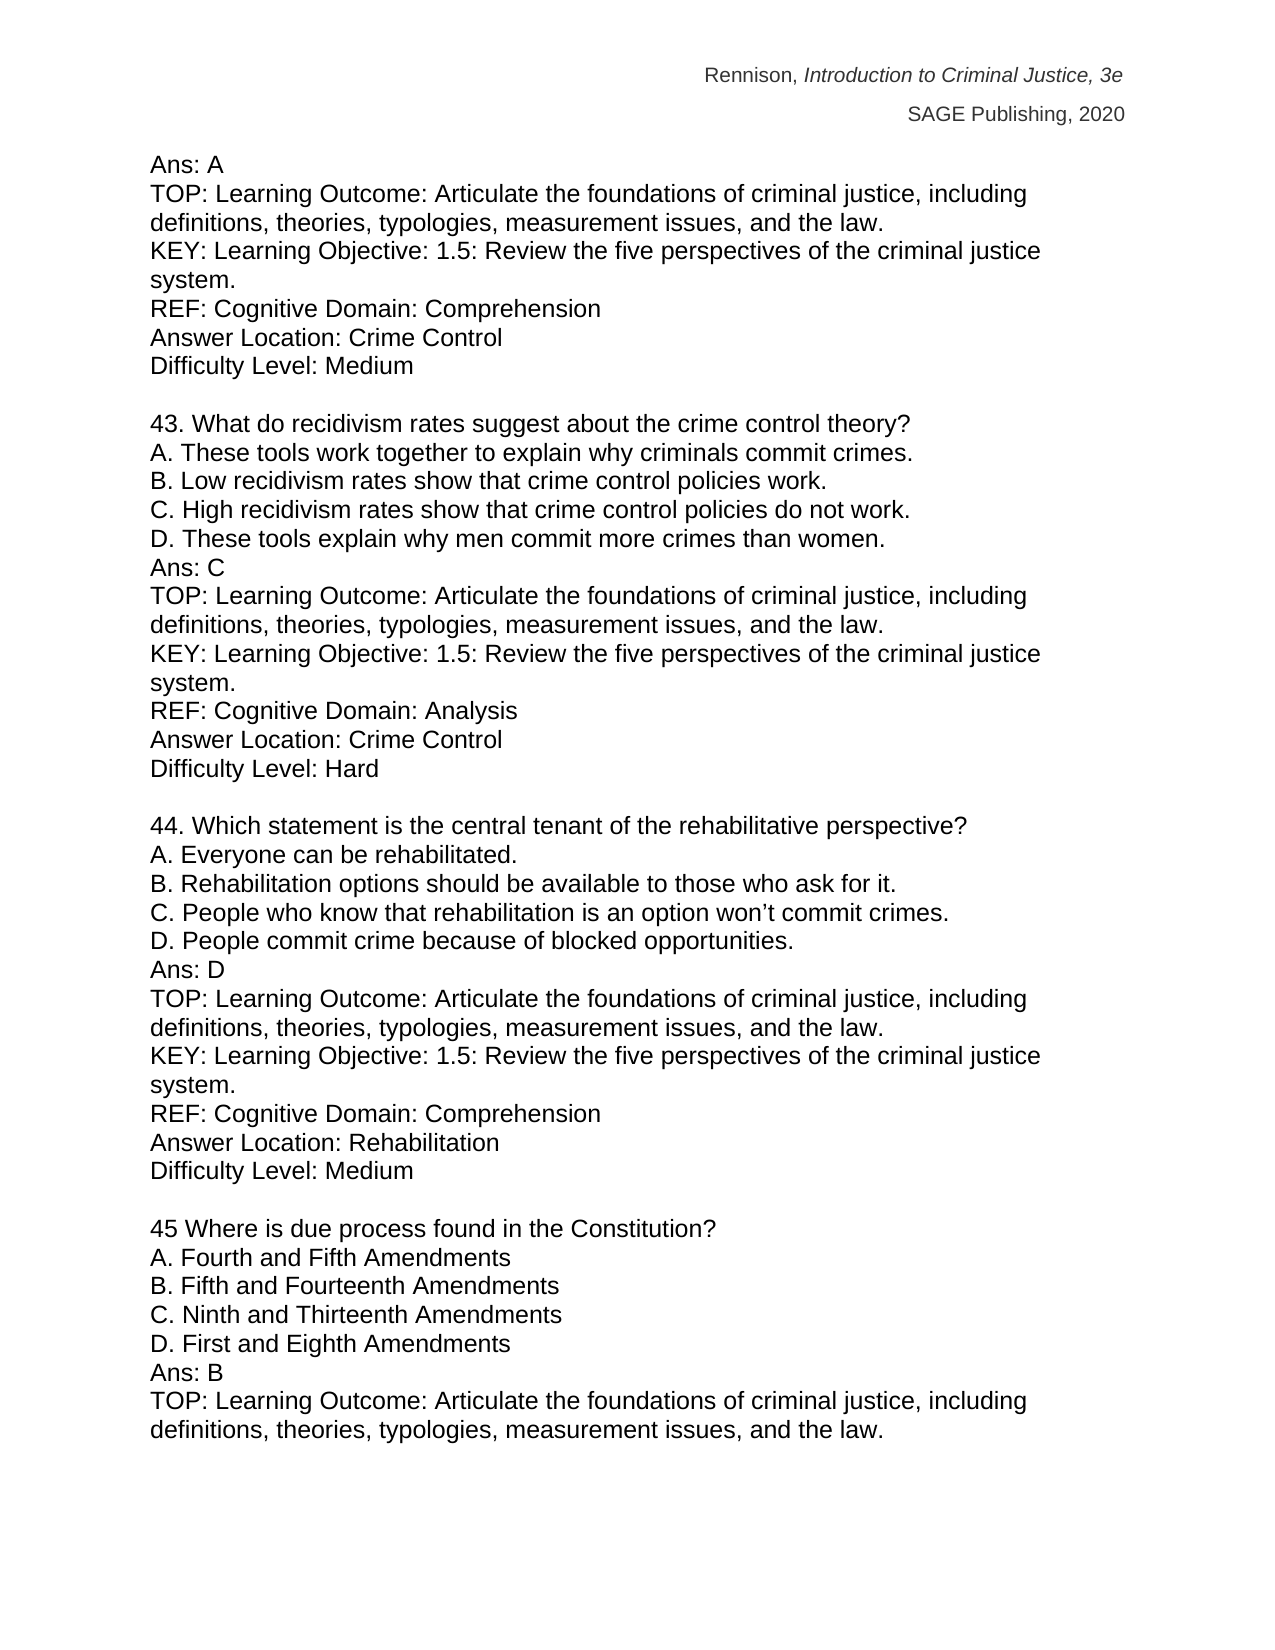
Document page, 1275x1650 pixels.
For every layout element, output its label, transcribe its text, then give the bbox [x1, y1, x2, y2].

text Answer Location: Crime Control [150, 322, 1125, 351]
text Ans: A [150, 150, 1125, 179]
text Difficulty Level: Hard [150, 754, 1125, 782]
text D. First and Eighth Amendments [150, 1329, 1125, 1357]
text B. Fifth and Fourteenth Amendments [150, 1271, 1125, 1300]
text TOP: Learning Outcome: Articulate the foundations of criminal justice, including definitions, theories, typologies, measurement issues, and the law. [150, 581, 1125, 639]
text Difficulty Level: Medium [150, 351, 1125, 380]
text Difficulty Level: Medium [150, 1156, 1125, 1185]
text TOP: Learning Outcome: Articulate the foundations of criminal justice, including definitions, theories, typologies, measurement issues, and the law. [150, 179, 1125, 236]
text B. Rehabilitation options should be available to those who ask for it. [150, 869, 1125, 897]
text REF: Cognitive Domain: Comprehension [150, 1099, 1125, 1127]
text B. Low recidivism rates show that crime control policies work. [150, 466, 1125, 495]
text A. These tools work together to explain why criminals commit crimes. [150, 437, 1125, 466]
text KEY: Learning Objective: 1.5: Review the five perspectives of the criminal justice system. [150, 1041, 1125, 1099]
text Ans: D [150, 955, 1125, 984]
text 43. What do recidivism rates suggest about the crime control theory? [150, 409, 1125, 437]
text 45 Where is due process found in the Constitution? [150, 1214, 1125, 1242]
text TOP: Learning Outcome: Articulate the foundations of criminal justice, including definitions, theories, typologies, measurement issues, and the law. [150, 1386, 1125, 1444]
text C. High recidivism rates show that crime control policies do not work. [150, 495, 1125, 524]
text C. Ninth and Thirteenth Amendments [150, 1300, 1125, 1329]
text C. People who know that rehabilitation is an option won’t commit crimes. [150, 897, 1125, 926]
text Answer Location: Rehabilitation [150, 1127, 1125, 1156]
text D. People commit crime because of blocked opportunities. [150, 926, 1125, 955]
text A. Fourth and Fifth Amendments [150, 1242, 1125, 1271]
text Ans: C [150, 552, 1125, 581]
text REF: Cognitive Domain: Comprehension [150, 294, 1125, 322]
text 44. Which statement is the central tenant of the rehabilitative perspective? [150, 811, 1125, 840]
text KEY: Learning Objective: 1.5: Review the five perspectives of the criminal justice system. [150, 639, 1125, 696]
text TOP: Learning Outcome: Articulate the foundations of criminal justice, including definitions, theories, typologies, measurement issues, and the law. [150, 984, 1125, 1041]
text KEY: Learning Objective: 1.5: Review the five perspectives of the criminal justice system. [150, 236, 1125, 294]
text REF: Cognitive Domain: Analysis [150, 696, 1125, 725]
text Answer Location: Crime Control [150, 725, 1125, 754]
text D. These tools explain why men commit more crimes than women. [150, 524, 1125, 552]
text A. Everyone can be rehabilitated. [150, 840, 1125, 869]
text Ans: B [150, 1357, 1125, 1386]
